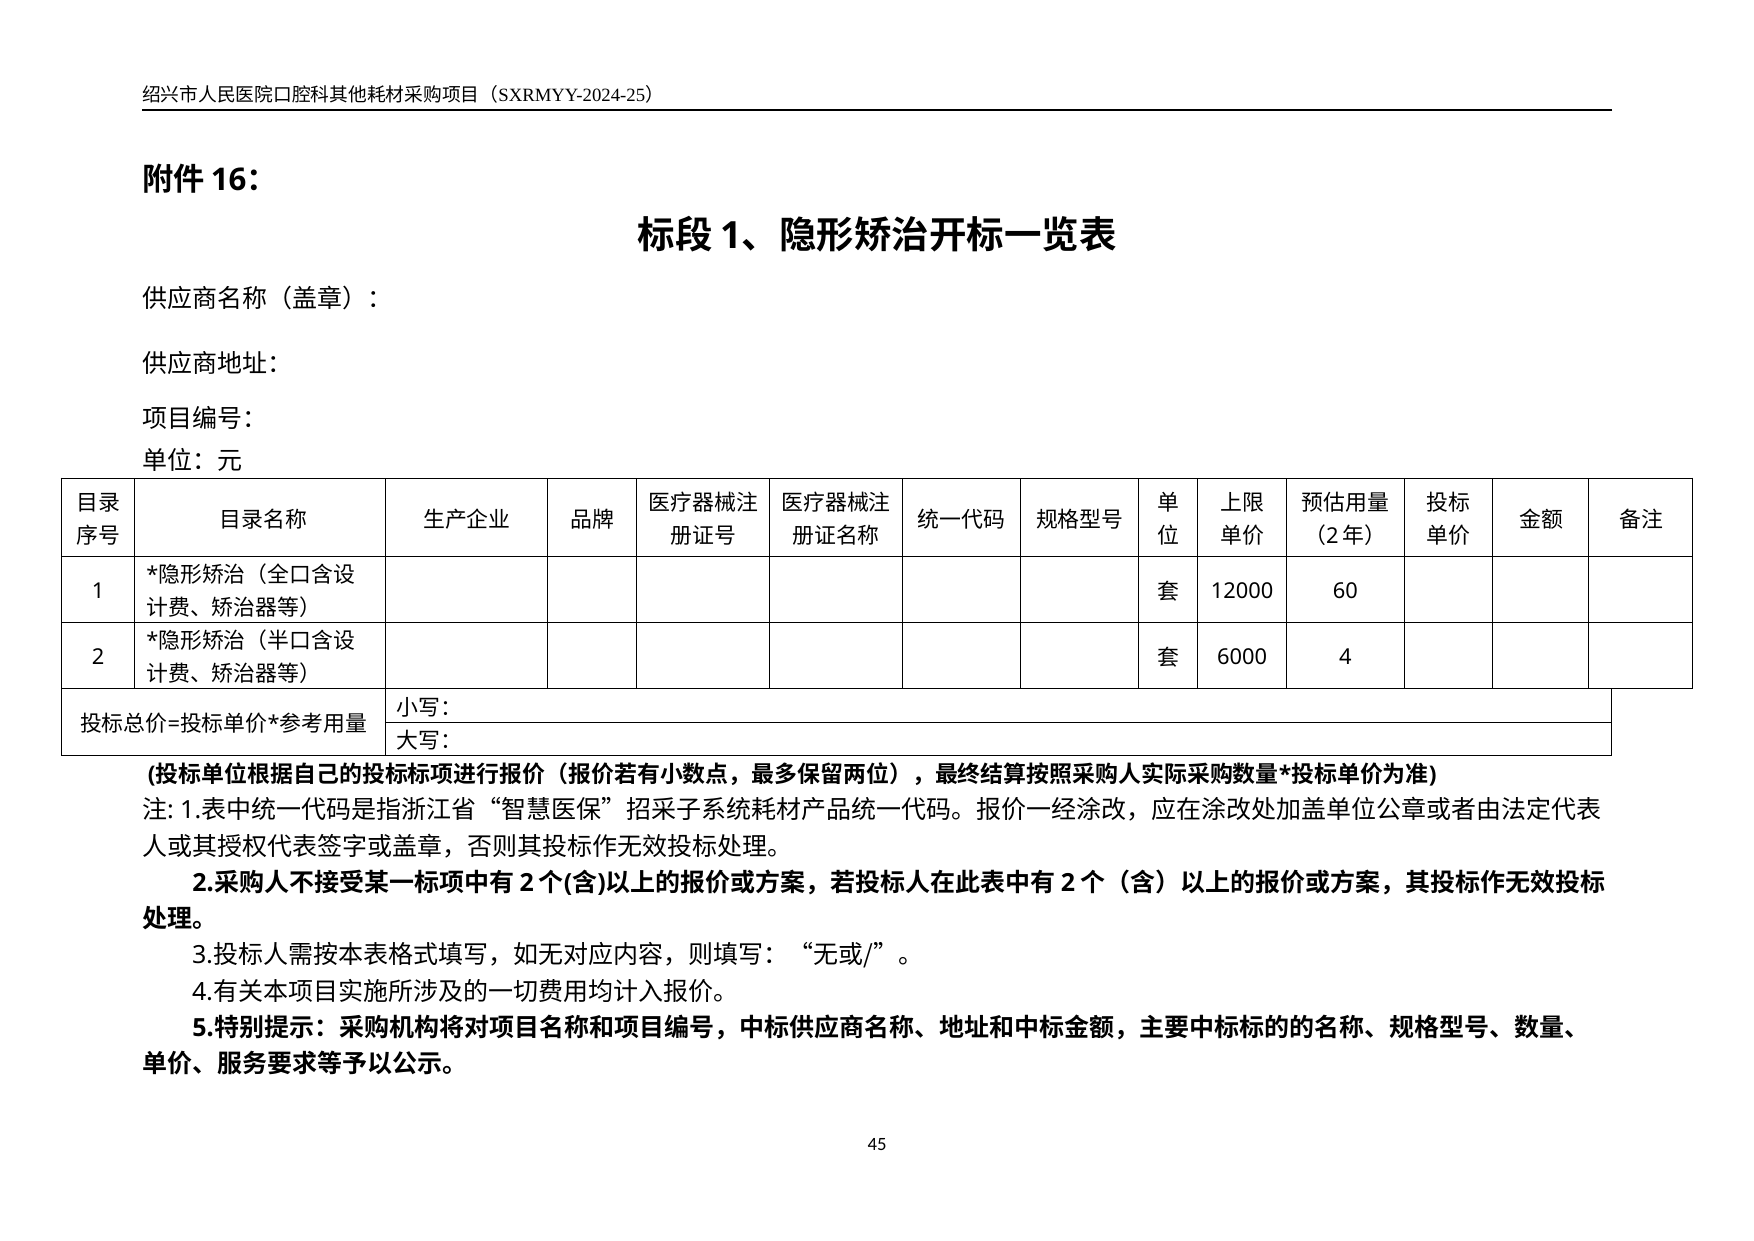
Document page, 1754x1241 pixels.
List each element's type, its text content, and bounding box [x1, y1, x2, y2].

table_cell 6000 [1198, 623, 1286, 688]
table_cell 2 [62, 623, 134, 688]
table_cell [386, 623, 547, 688]
table_header 医疗器械注册证号 [637, 479, 769, 556]
table_header 生产企业 [386, 479, 547, 556]
table_cell [637, 623, 769, 688]
table_header 医疗器械注册证名称 [770, 479, 902, 556]
table_cell [1589, 557, 1692, 622]
table_cell [386, 557, 547, 622]
table_header 投标 单价 [1405, 479, 1492, 556]
table_cell [903, 557, 1020, 622]
text 标段1、隐形矫治开标一览表 [142, 205, 1612, 259]
table_cell [1589, 623, 1692, 688]
table_cell [1405, 557, 1492, 622]
table_cell 套 [1139, 557, 1197, 622]
table_header 目录序号 [62, 479, 134, 556]
table_cell [1493, 623, 1588, 688]
table_cell [548, 623, 636, 688]
table_cell [637, 557, 769, 622]
table_cell 1 [62, 557, 134, 622]
table_header 统一代码 [903, 479, 1020, 556]
table_cell *隐形矫治（全口含设计费、矫治器等） [135, 557, 385, 622]
table_header 品牌 [548, 479, 636, 556]
text 项目编号： [142, 394, 1612, 436]
table_header 备注 [1589, 479, 1692, 556]
text 5.特别提示：采购机构将对项目名称和项目编号，中标供应商名称、地址和中标金额，主要中标标的的名称、规格型号、数量、单价、服务要求等予以公示。 [142, 1007, 1612, 1080]
table_header 预估用量 （2年） [1287, 479, 1404, 556]
text 附件16： [142, 154, 1612, 199]
table_cell *隐形矫治（半口含设计费、矫治器等） [135, 623, 385, 688]
table_cell [770, 623, 902, 688]
table_cell 小写： [386, 689, 1611, 722]
table_cell [1405, 623, 1492, 688]
table_cell [903, 623, 1020, 688]
table_header 目录名称 [135, 479, 385, 556]
text 供应商名称（盖章）： [142, 264, 1612, 329]
text 供应商地址： [142, 329, 1612, 394]
table_cell 套 [1139, 623, 1197, 688]
table_cell 投标总价=投标单价*参考用量 [62, 689, 385, 755]
table_cell 大写： [386, 723, 1611, 755]
table_cell [548, 557, 636, 622]
table_cell [770, 557, 902, 622]
table_header 规格型号 [1021, 479, 1138, 556]
table_header 金额 [1493, 479, 1588, 556]
text 3.投标人需按本表格式填写，如无对应内容，则填写：“无或/”。 [142, 935, 1612, 971]
text 注: 1.表中统一代码是指浙江省“智慧医保”招采子系统耗材产品统一代码。报价一经涂改，应在涂改处加盖单位公章或者由法定代表人或其授权代表签字或盖章，否则其投标作无效投标处理。 [142, 790, 1612, 862]
table_cell 4 [1287, 623, 1404, 688]
table_header 单位 [1139, 479, 1197, 556]
text 单位：元 [142, 436, 1612, 478]
text (投标单位根据自己的投标标项进行报价（报价若有小数点，最多保留两位），最终结算按照采购人实际采购数量*投标单价为准) [142, 756, 1612, 790]
table_header 上限 单价 [1198, 479, 1286, 556]
table_cell 60 [1287, 557, 1404, 622]
table_cell [1021, 623, 1138, 688]
table_cell [1021, 557, 1138, 622]
table_cell [1493, 557, 1588, 622]
text 4.有关本项目实施所涉及的一切费用均计入报价。 [142, 971, 1612, 1007]
text 2.采购人不接受某一标项中有2个(含)以上的报价或方案，若投标人在此表中有2个（含）以上的报价或方案，其投标作无效投标处理。 [142, 862, 1612, 935]
table_cell 12000 [1198, 557, 1286, 622]
